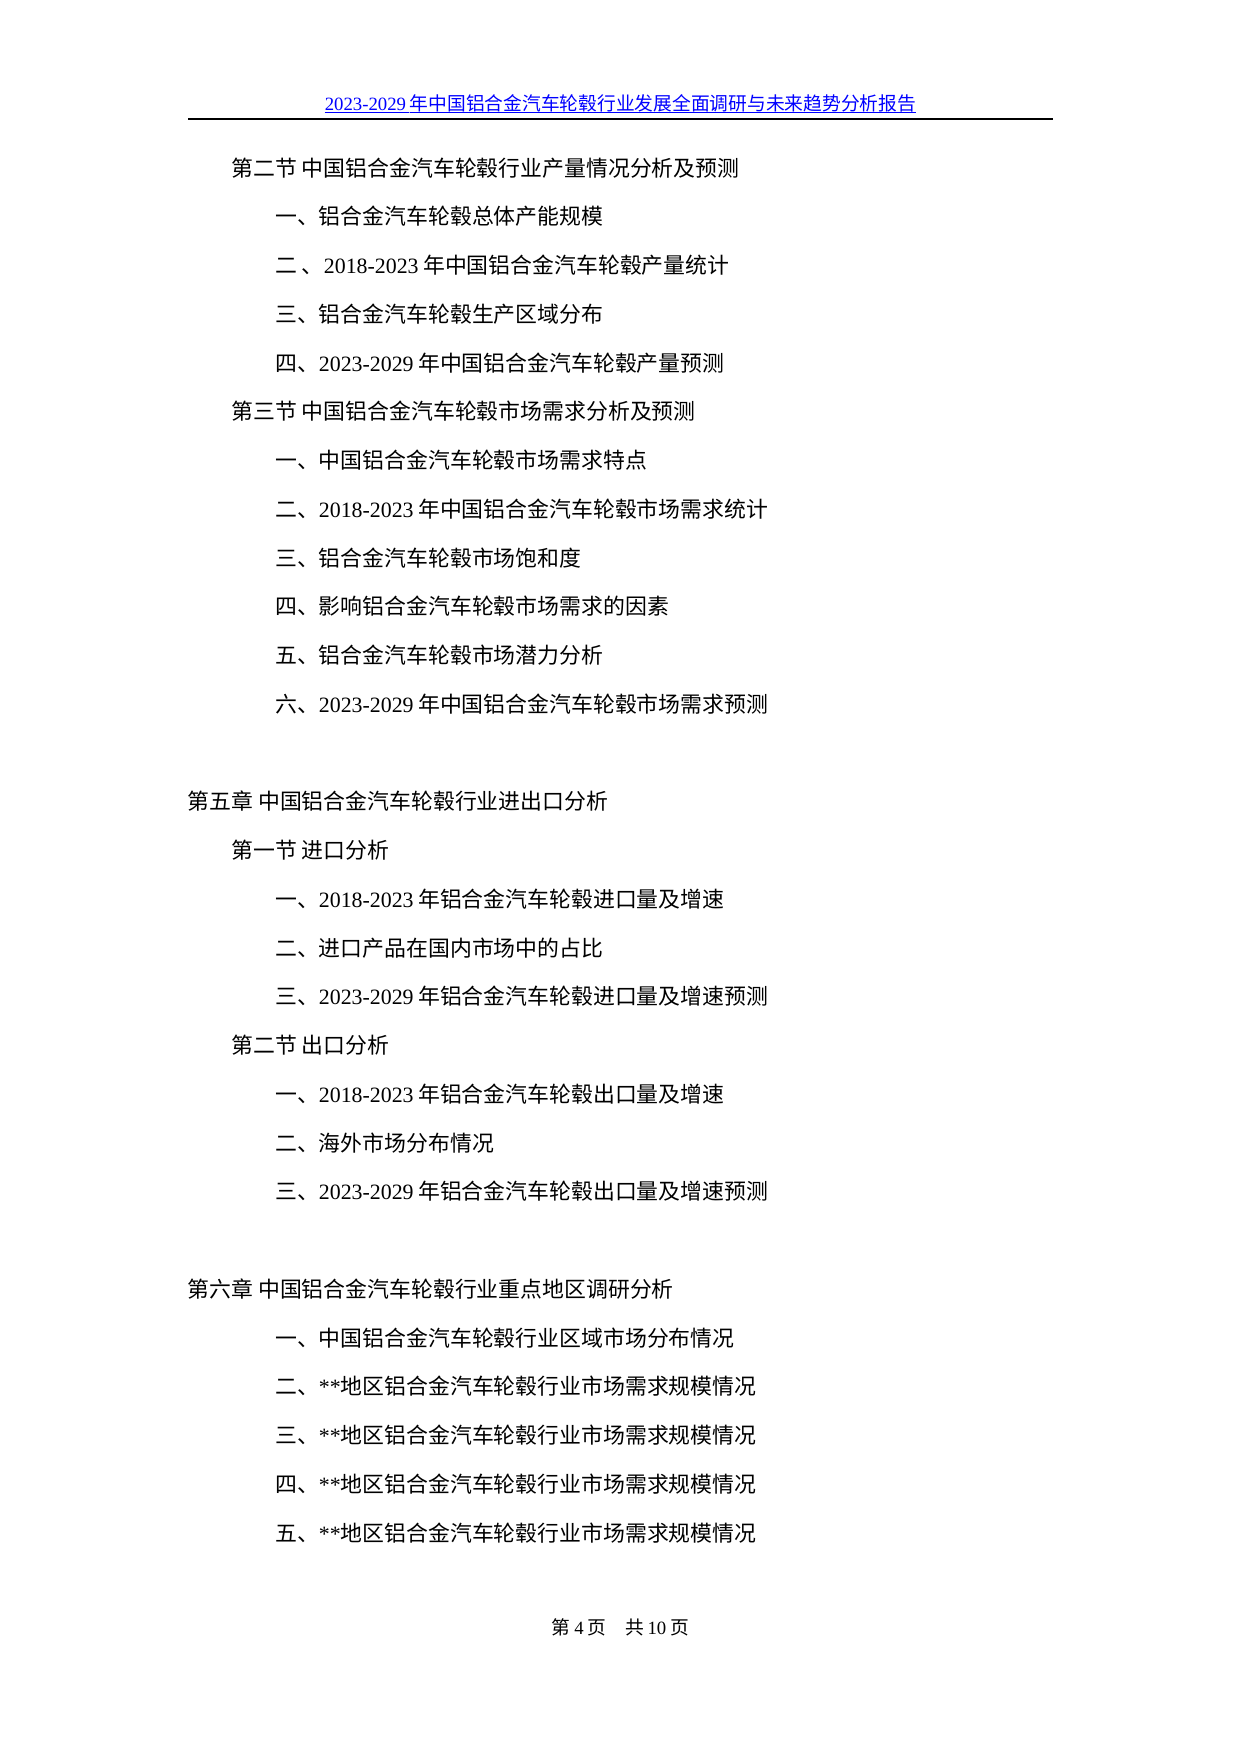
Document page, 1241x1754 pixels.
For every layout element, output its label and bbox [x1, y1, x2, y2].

text [187, 150, 1053, 1548]
